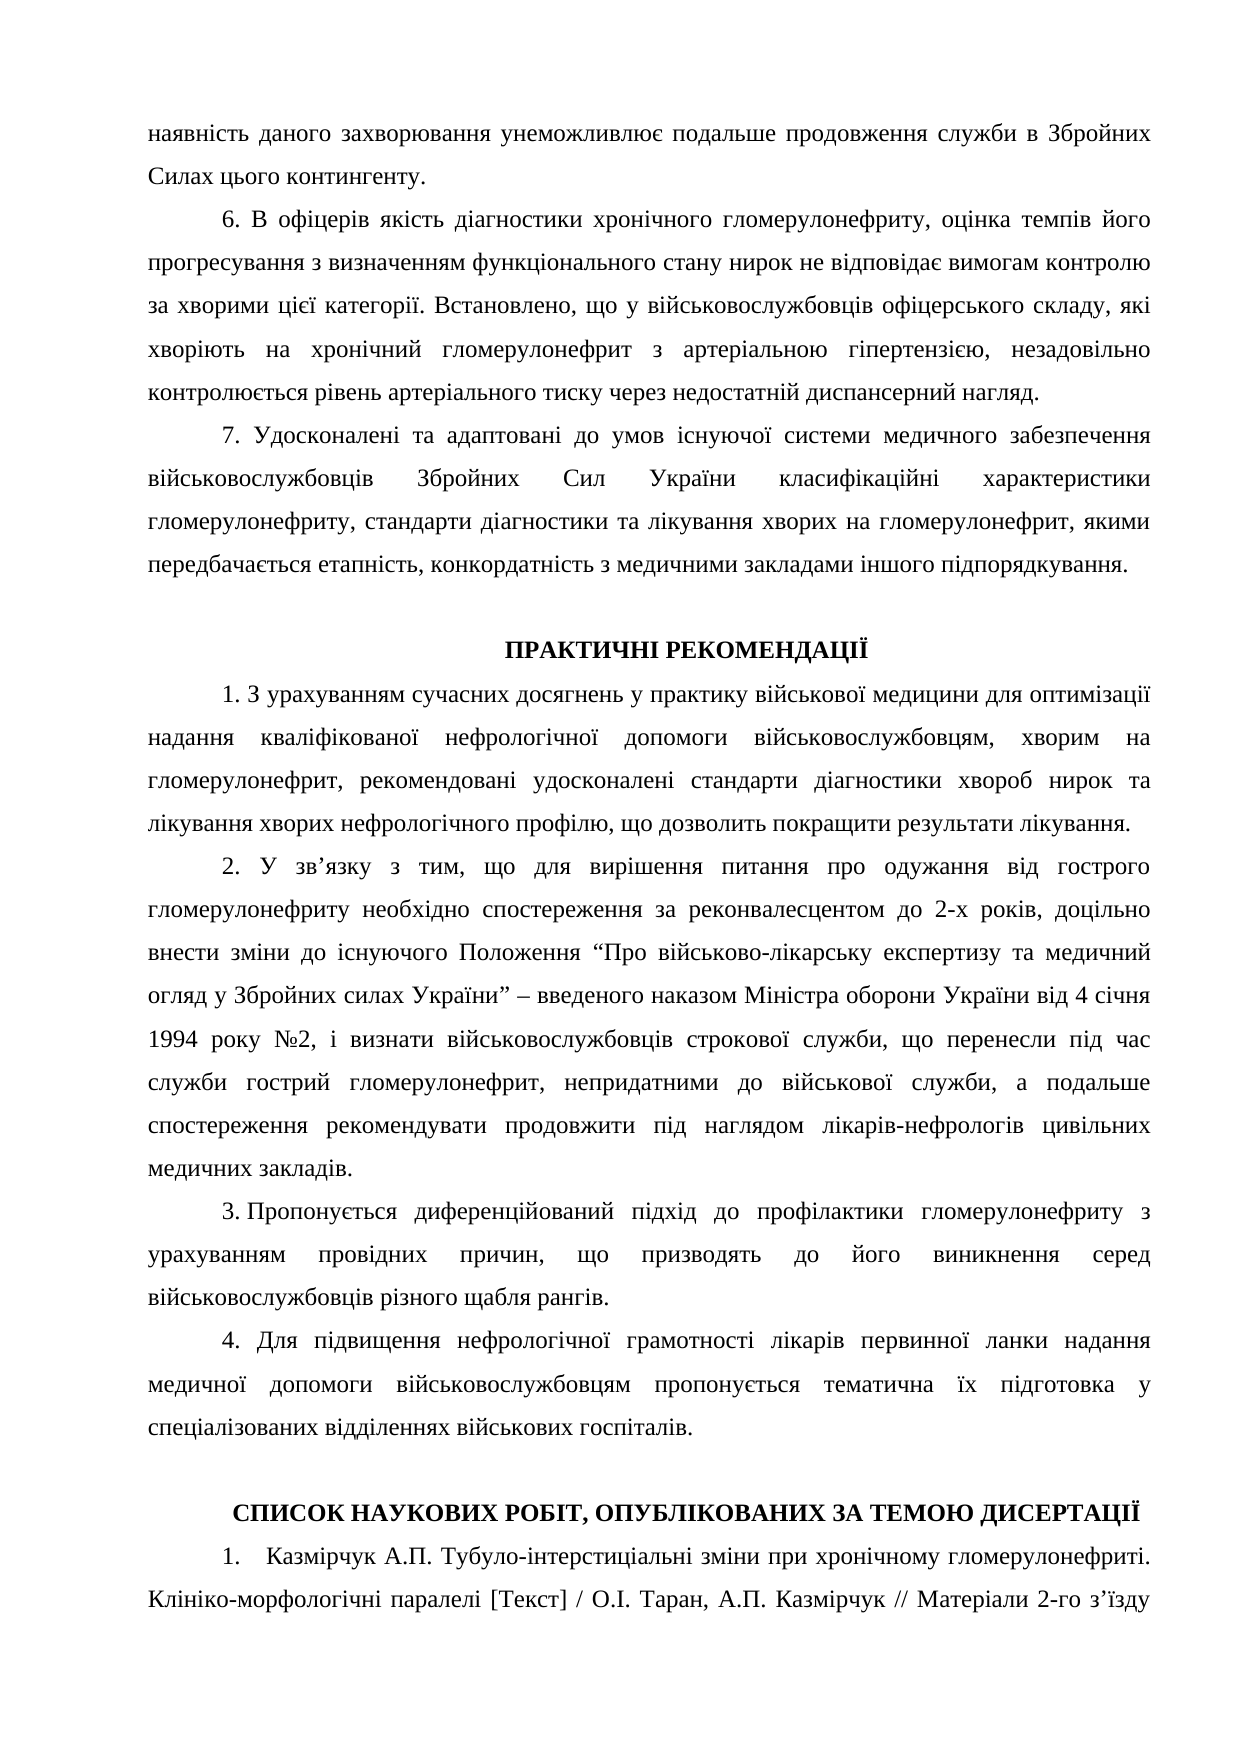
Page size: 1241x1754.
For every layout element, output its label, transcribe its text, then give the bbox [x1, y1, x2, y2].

text 1. З урахуванням сучасних досягнень у практику військової медицини для оптимізації надання кваліфікованої нефрологічної допомоги військовослужбовцям, хворим на гломерулонефрит, рекомендовані удосконалені стандарти діагностики хвороб нирок та лікування хворих нефрологічного профілю, що дозволить покращити результати лікування. [148, 679, 1152, 837]
text СПИСОК НАУКОВИХ РОБІТ, ОПУБЛІКОВАНИХ ЗА ТЕМОЮ ДИСЕРТАЦІЇ [148, 1498, 1152, 1527]
text 2. У зв’язку з тим, що для вирішення питання про одужання від гострого гломерулонефриту необхідно спостереження за реконвалесцентом до 2-х років, доцільно внести зміни до існуючого Положення “Про військово-лікарську експертизу та медичний огляд у Збройних силах України” – введеного наказом Міністра оборони України від 4 січня 1994 року №2, і визнати військовослужбовців строкової служби, що перенесли під час служби гострий гломерулонефрит, непридатними до військової служби, а подальше спостереження рекомендувати продовжити під наглядом лікарів-нефрологів цивільних медичних закладів. [148, 851, 1152, 1182]
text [148, 118, 1152, 190]
text 7. Удосконалені та адаптовані до умов існуючої системи медичного забезпечення військовослужбовців Збройних Сил України класифікаційні характеристики гломерулонефриту, стандарти діагностики та лікування хворих на гломерулонефрит, якими передбачається етапність, конкордатність з медичними закладами іншого підпорядкування. [148, 420, 1152, 578]
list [148, 1541, 1152, 1613]
text 6. В офіцерів якість діагностики хронічного гломерулонефриту, оцінка темпів його прогресування з визначенням функціонального стану нирок не відповідає вимогам контролю за хворими цієї категорії. Встановлено, що у військовослужбовців офіцерського складу, які хворіють на хронічний гломерулонефрит з артеріальною гіпертензією, незадовільно контролюється рівень артеріального тиску через недостатній диспансерний нагляд. [148, 204, 1152, 406]
text 3. Пропонується диференційований підхід до профілактики гломерулонефриту з урахуванням провідних причин, що призводять до його виникнення серед військовослужбовців різного щабля рангів. [148, 1196, 1152, 1311]
text 4. Для підвищення нефрологічної грамотності лікарів первинної ланки надання медичної допомоги військовослужбовцям пропонується тематична їх підготовка у спеціалізованих відділеннях військових госпіталів. [148, 1326, 1152, 1441]
text ПРАКТИЧНІ РЕКОМЕНДАЦІЇ [148, 636, 1152, 664]
